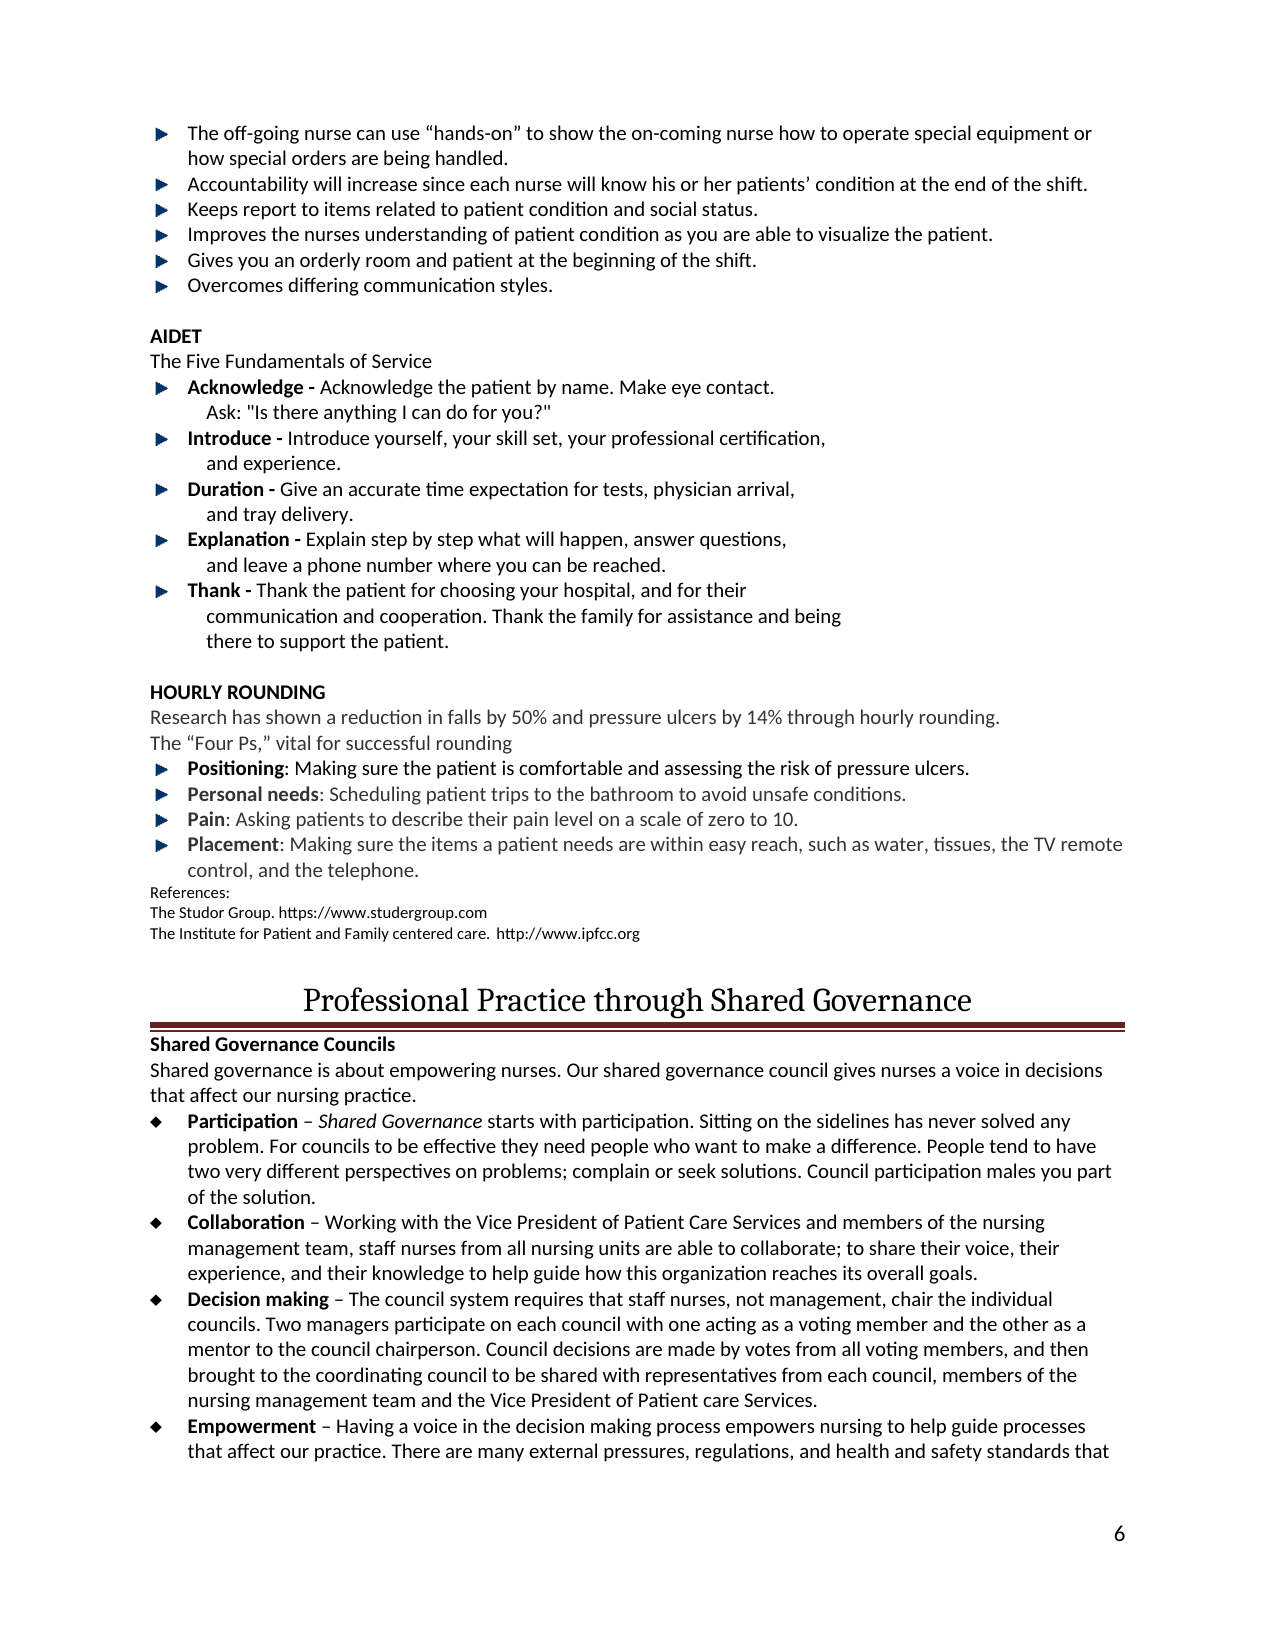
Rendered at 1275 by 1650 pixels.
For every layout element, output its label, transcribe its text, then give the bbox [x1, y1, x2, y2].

list Decision making – The council system requires that staff nurses, not management, chair the individual councils. Two managers participate on each council with one acting as a voting member and the other as a mentor to the council chairperson. Council decisions are made by votes from all voting members, and then brought to the coordinating council to be shared with representatives from each council, members of the nursing management team and the Vice President of Patient care Services. [150, 1286, 1125, 1413]
list Pain: Asking patients to describe their pain level on a scale of zero to 10. [150, 806, 1125, 832]
list Keeps report to items related to patient condition and social status. [150, 196, 1125, 222]
list Participation – Shared Governance starts with participation. Sitting on the sidelines has never solved any problem. For councils to be effective they need people who want to make a difference. People tend to have two very different perspectives on problems; complain or seek solutions. Council participation males you part of the solution. [150, 1108, 1125, 1209]
picture [151, 479, 168, 496]
picture [151, 809, 168, 827]
list The off-going nurse can use “hands-on” to show the on-coming nurse how to operate special equipment or how special orders are being handled. [150, 120, 1125, 171]
text Shared Governance Councils [150, 1032, 1125, 1057]
text The Five Fundamentals of Service [150, 349, 1125, 374]
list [150, 1413, 1125, 1464]
picture [151, 581, 168, 598]
list Thank - Thank the patient for choosing your hospital, and for their communication and cooperation. Thank the family for assistance and being there to support the patient. [150, 577, 1125, 654]
list Personal needs: Scheduling patient trips to the bathroom to avoid unsafe conditions. [150, 781, 1125, 806]
list Placement: Making sure the items a patient needs are within easy reach, such as water, tissues, the TV remote control, and the telephone. [150, 832, 1125, 882]
list Accountability will increase since each nurse will know his or her patients’ condition at the end of the shift. [150, 171, 1125, 196]
list Gives you an orderly room and patient at the beginning of the shift. [150, 247, 1125, 272]
picture [151, 835, 168, 852]
picture [151, 199, 168, 217]
text References: [150, 882, 1125, 903]
list Overcomes differing communication styles. [150, 272, 1125, 298]
picture [151, 250, 168, 268]
list Explanation - Explain step by step what will happen, answer questions, and leave a phone number where you can be reached. [150, 527, 1125, 577]
text The “Four Ps,” vital for successful rounding [150, 730, 1125, 755]
picture [151, 174, 168, 191]
text Professional Practice through Shared Governance [150, 982, 1125, 1022]
picture [151, 123, 168, 141]
picture [151, 428, 168, 446]
picture [151, 276, 168, 293]
text HOURLY ROUNDING [150, 679, 1125, 704]
text AIDET [150, 323, 1125, 349]
list Acknowledge - Acknowledge the patient by name. Make eye contact. Ask: "Is there anything I can do for you?" [150, 374, 1125, 425]
list Introduce - Introduce yourself, your skill set, your professional certification, and experience. [150, 425, 1125, 476]
text The Studor Group. https://www.studergroup.com [150, 903, 1125, 923]
text Research has shown a reduction in falls by 50% and pressure ulcers by 14% through hourly rounding. [150, 704, 1125, 730]
picture [151, 530, 168, 547]
list Positioning: Making sure the patient is comfortable and assessing the risk of pressure ulcers. [150, 755, 1125, 781]
text The Institute for Patient and Family centered care. http://www.ipfcc.org [150, 923, 1125, 943]
picture [151, 784, 168, 801]
text Shared governance is about empowering nurses. Our shared governance council gives nurses a voice in decisions that affect our nursing practice. [150, 1057, 1125, 1108]
picture [151, 759, 168, 776]
picture [151, 225, 168, 242]
list Improves the nurses understanding of patient condition as you are able to visualize the patient. [150, 222, 1125, 247]
list Collaboration – Working with the Vice President of Patient Care Services and members of the nursing management team, staff nurses from all nursing units are able to collaborate; to share their voice, their experience, and their knowledge to help guide how this organization reaches its overall goals. [150, 1209, 1125, 1286]
list Duration - Give an accurate time expectation for tests, physician arrival, and tray delivery. [150, 476, 1125, 527]
picture [151, 377, 168, 395]
